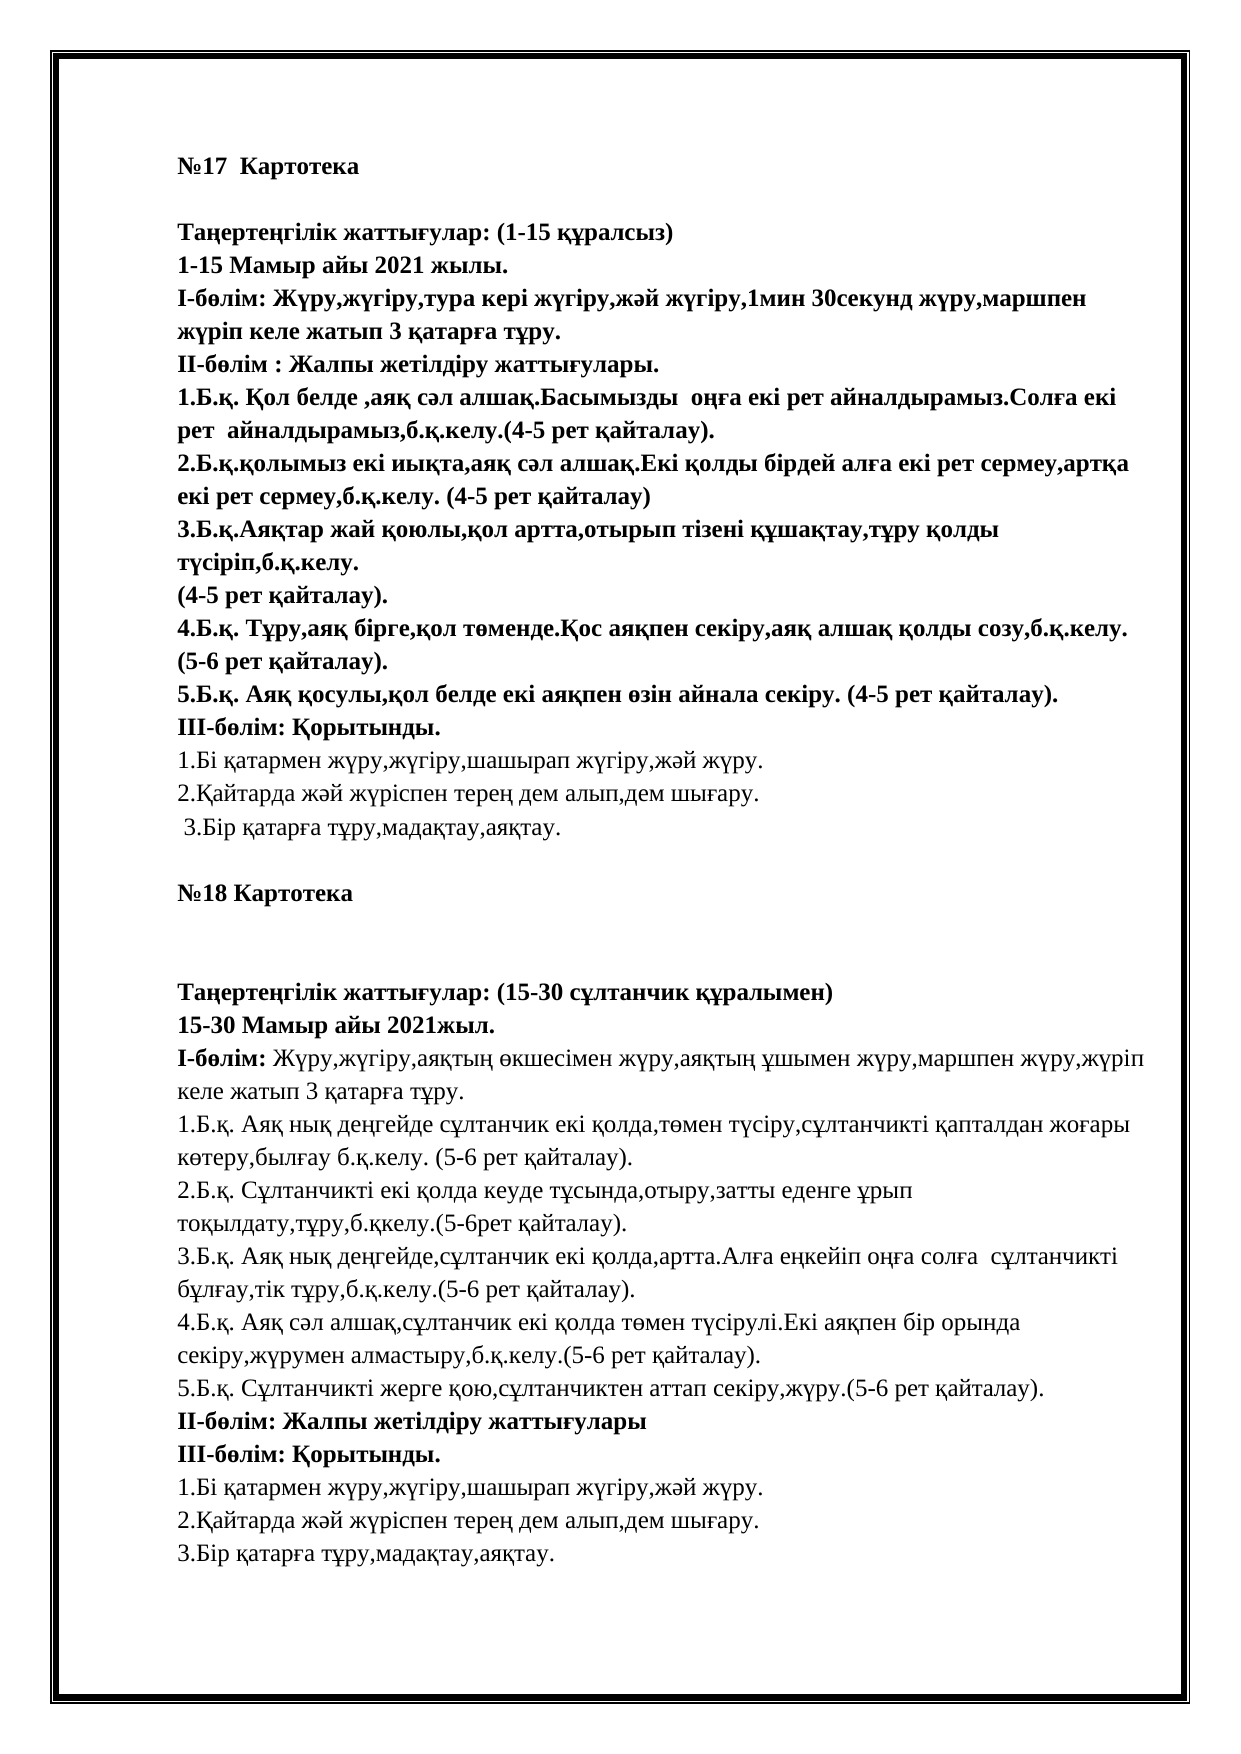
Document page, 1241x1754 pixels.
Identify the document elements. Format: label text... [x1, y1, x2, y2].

text I-бөлім: Жүру,жүгіру,аяқтың өкшесімен жүру,аяқтың ұшымен жүру,маршпен жүру,жүріп келе жатып 3 қатарға тұру. [177, 1043, 1152, 1104]
text 2.Қайтарда жәй жүріспен терең дем алып,дем шығару. [177, 778, 1152, 807]
text 4.Б.қ. Тұру,аяқ бірге,қол төменде.Қос аяқпен секіру,аяқ алшақ қолды созу,б.қ.келу. [177, 613, 1152, 642]
text II-бөлім: Жалпы жетілдіру жаттығулары [177, 1406, 1152, 1435]
text 15-30 Мамыр айы 2021жыл. [177, 1010, 1152, 1038]
text 1.Бі қатармен жүру,жүгіру,шашырап жүгіру,жәй жүру. [177, 1472, 1152, 1501]
text 2.Қайтарда жәй жүріспен терең дем алып,дем шығару. [177, 1505, 1152, 1534]
text №17 Картотека [177, 151, 1152, 180]
text 2.Б.қ.қолымыз екі иықта,аяқ сәл алшақ.Екі қолды бірдей алға екі рет сермеу,артқа екі рет сермеу,б.қ.келу. (4-5 рет қайталау) [177, 448, 1152, 510]
text III-бөлім: Қорытынды. [177, 1439, 1152, 1468]
text II-бөлім : Жалпы жетілдіру жаттығулары. [177, 349, 1152, 378]
text №18 Картотека [177, 878, 1152, 906]
text 3.Бір қатарға тұру,мадақтау,аяқтау. [177, 1538, 1152, 1567]
text I-бөлім: Жүру,жүгіру,тура кері жүгіру,жәй жүгіру,1мин 30секунд жүру,маршпен жүріп келе жатып 3 қатарға тұру. [177, 283, 1152, 345]
text 5.Б.қ. Аяқ қосулы,қол белде екі аяқпен өзін айнала секіру. (4-5 рет қайталау). [177, 679, 1152, 708]
text 2.Б.қ. Сұлтанчикті екі қолда кеуде тұсында,отыру,затты еденге ұрып тоқылдату,тұру,б.қкелу.(5-6рет қайталау). [177, 1175, 1152, 1237]
text (4-5 рет қайталау). [177, 580, 1152, 609]
text (5-6 рет қайталау). [177, 646, 1152, 675]
text Таңертеңгілік жаттығулар: (15-30 сұлтанчик құралымен) [177, 977, 1152, 1005]
text 5.Б.қ. Сұлтанчикті жерге қою,сұлтанчиктен аттап секіру,жүру.(5-6 рет қайталау). [177, 1373, 1152, 1402]
text 3.Бір қатарға тұру,мадақтау,аяқтау. [177, 812, 1152, 840]
text 1-15 Мамыр айы 2021 жылы. [177, 250, 1152, 279]
text 3.Б.қ.Аяқтар жай қоюлы,қол артта,отырып тізені құшақтау,тұру қолды түсіріп,б.қ.келу. [177, 514, 1152, 576]
text III-бөлім: Қорытынды. [177, 712, 1152, 741]
text 3.Б.қ. Аяқ нық деңгейде,сұлтанчик екі қолда,артта.Алға еңкейіп оңға солға сұлтанчикті бұлғау,тік тұру,б.қ.келу.(5-6 рет қайталау). [177, 1241, 1152, 1303]
text 4.Б.қ. Аяқ сәл алшақ,сұлтанчик екі қолда төмен түсірулі.Екі аяқпен бір орында секіру,жүрумен алмастыру,б.қ.келу.(5-6 рет қайталау). [177, 1307, 1152, 1369]
text 1.Бі қатармен жүру,жүгіру,шашырап жүгіру,жәй жүру. [177, 746, 1152, 774]
text 1.Б.қ. Аяқ нық деңгейде сұлтанчик екі қолда,төмен түсіру,сұлтанчикті қапталдан жоғары көтеру,былғау б.қ.келу. (5-6 рет қайталау). [177, 1109, 1152, 1171]
text Таңертеңгілік жаттығулар: (1-15 құралсыз) [177, 217, 1152, 246]
text 1.Б.қ. Қол белде ,аяқ сәл алшақ.Басымызды оңға екі рет айналдырамыз.Солға екі рет айналдырамыз,б.қ.келу.(4-5 рет қайталау). [177, 382, 1152, 444]
